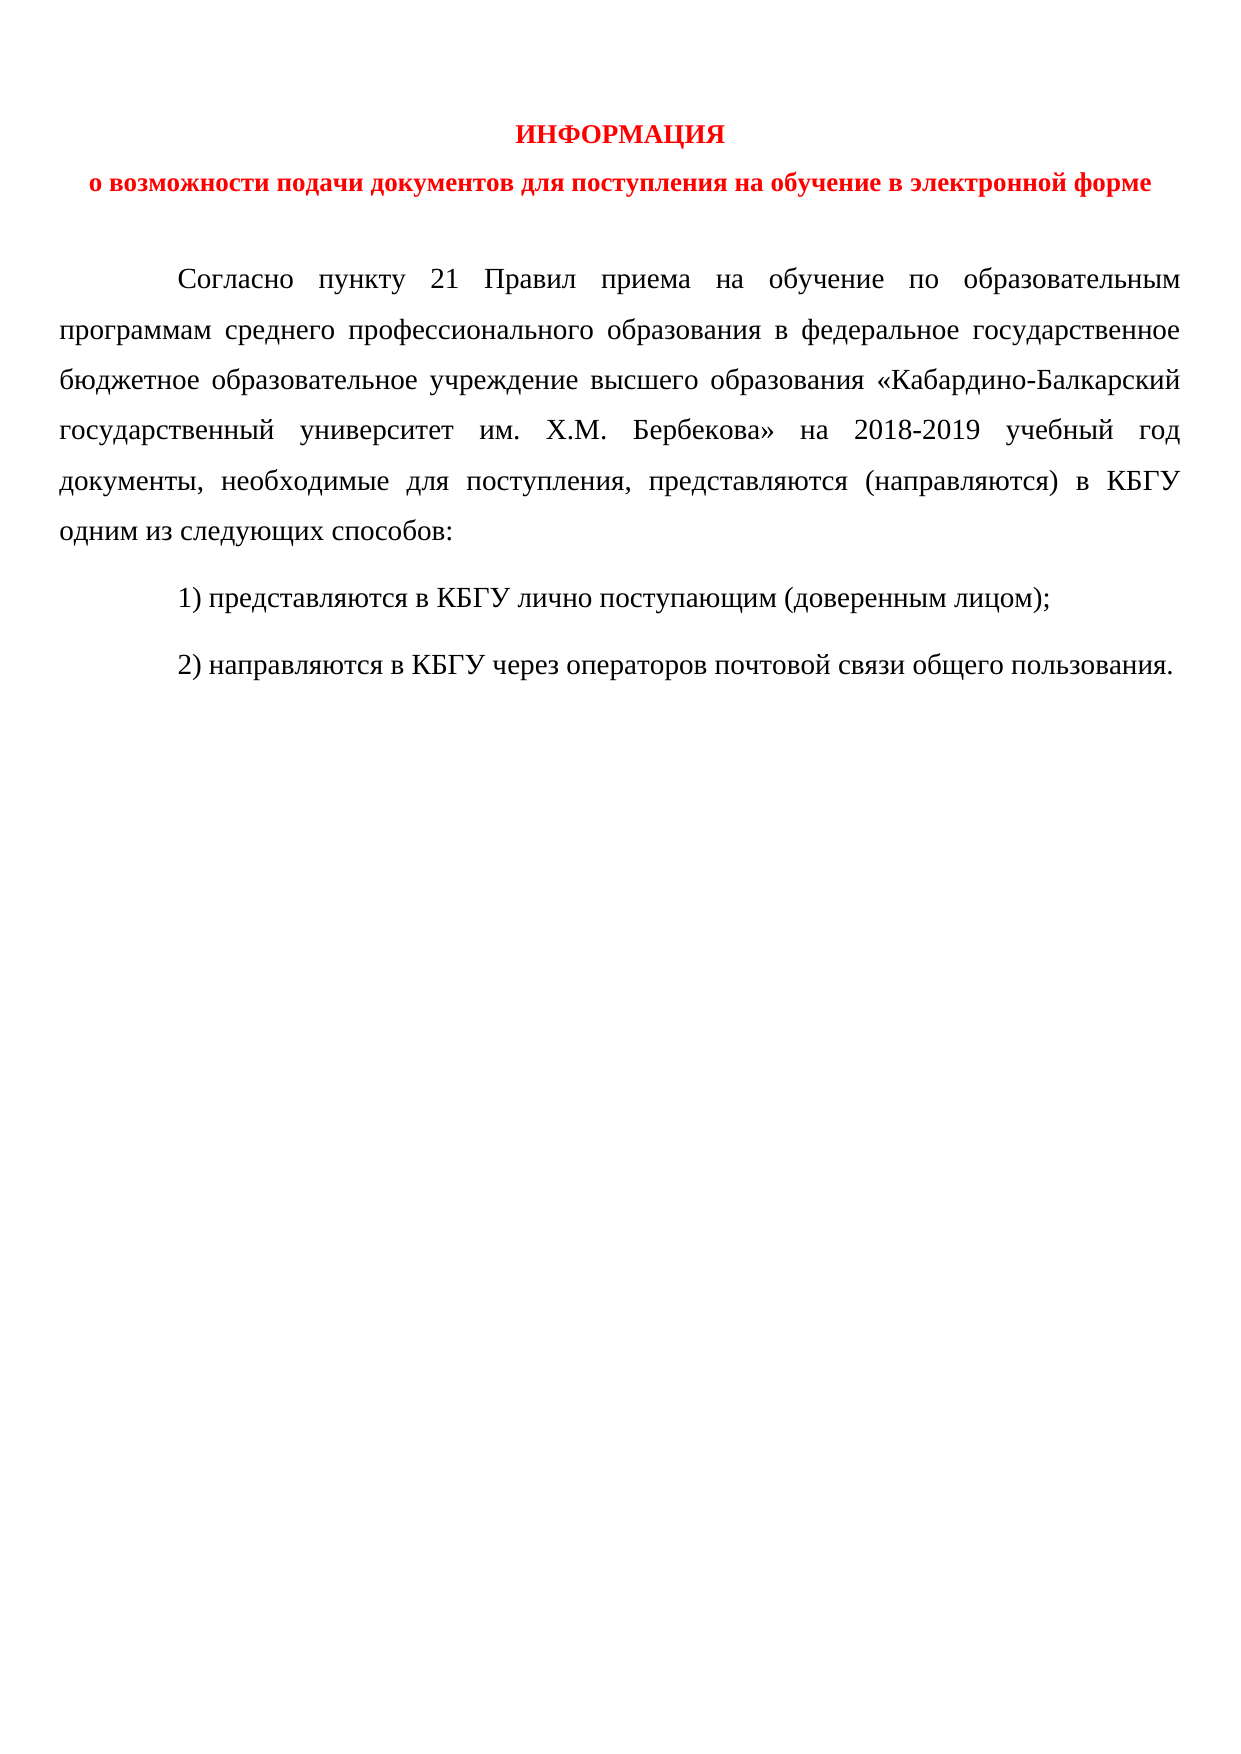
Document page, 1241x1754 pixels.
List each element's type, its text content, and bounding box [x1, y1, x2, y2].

text ИНФОРМАЦИЯ [59, 118, 1181, 149]
text 1) представляются в КБГУ лично поступающим (доверенным лицом); [59, 580, 1181, 614]
text 2) направляются в КБГУ через операторов почтовой связи общего пользования. [59, 647, 1181, 681]
text Согласно пункту 21 Правил приема на обучение по образовательным программам среднего профессионального образования в федеральное государственное бюджетное образовательное учреждение высшего образования «Кабардино-Балкарский государственный университет им. Х.М. Бербекова» на 2018-2019 учебный год документы, необходимые для поступления, представляются (направляются) в КБГУ одним из следующих способов: [59, 262, 1181, 547]
text о возможности подачи документов для поступления на обучение в электронной форме [59, 166, 1181, 197]
